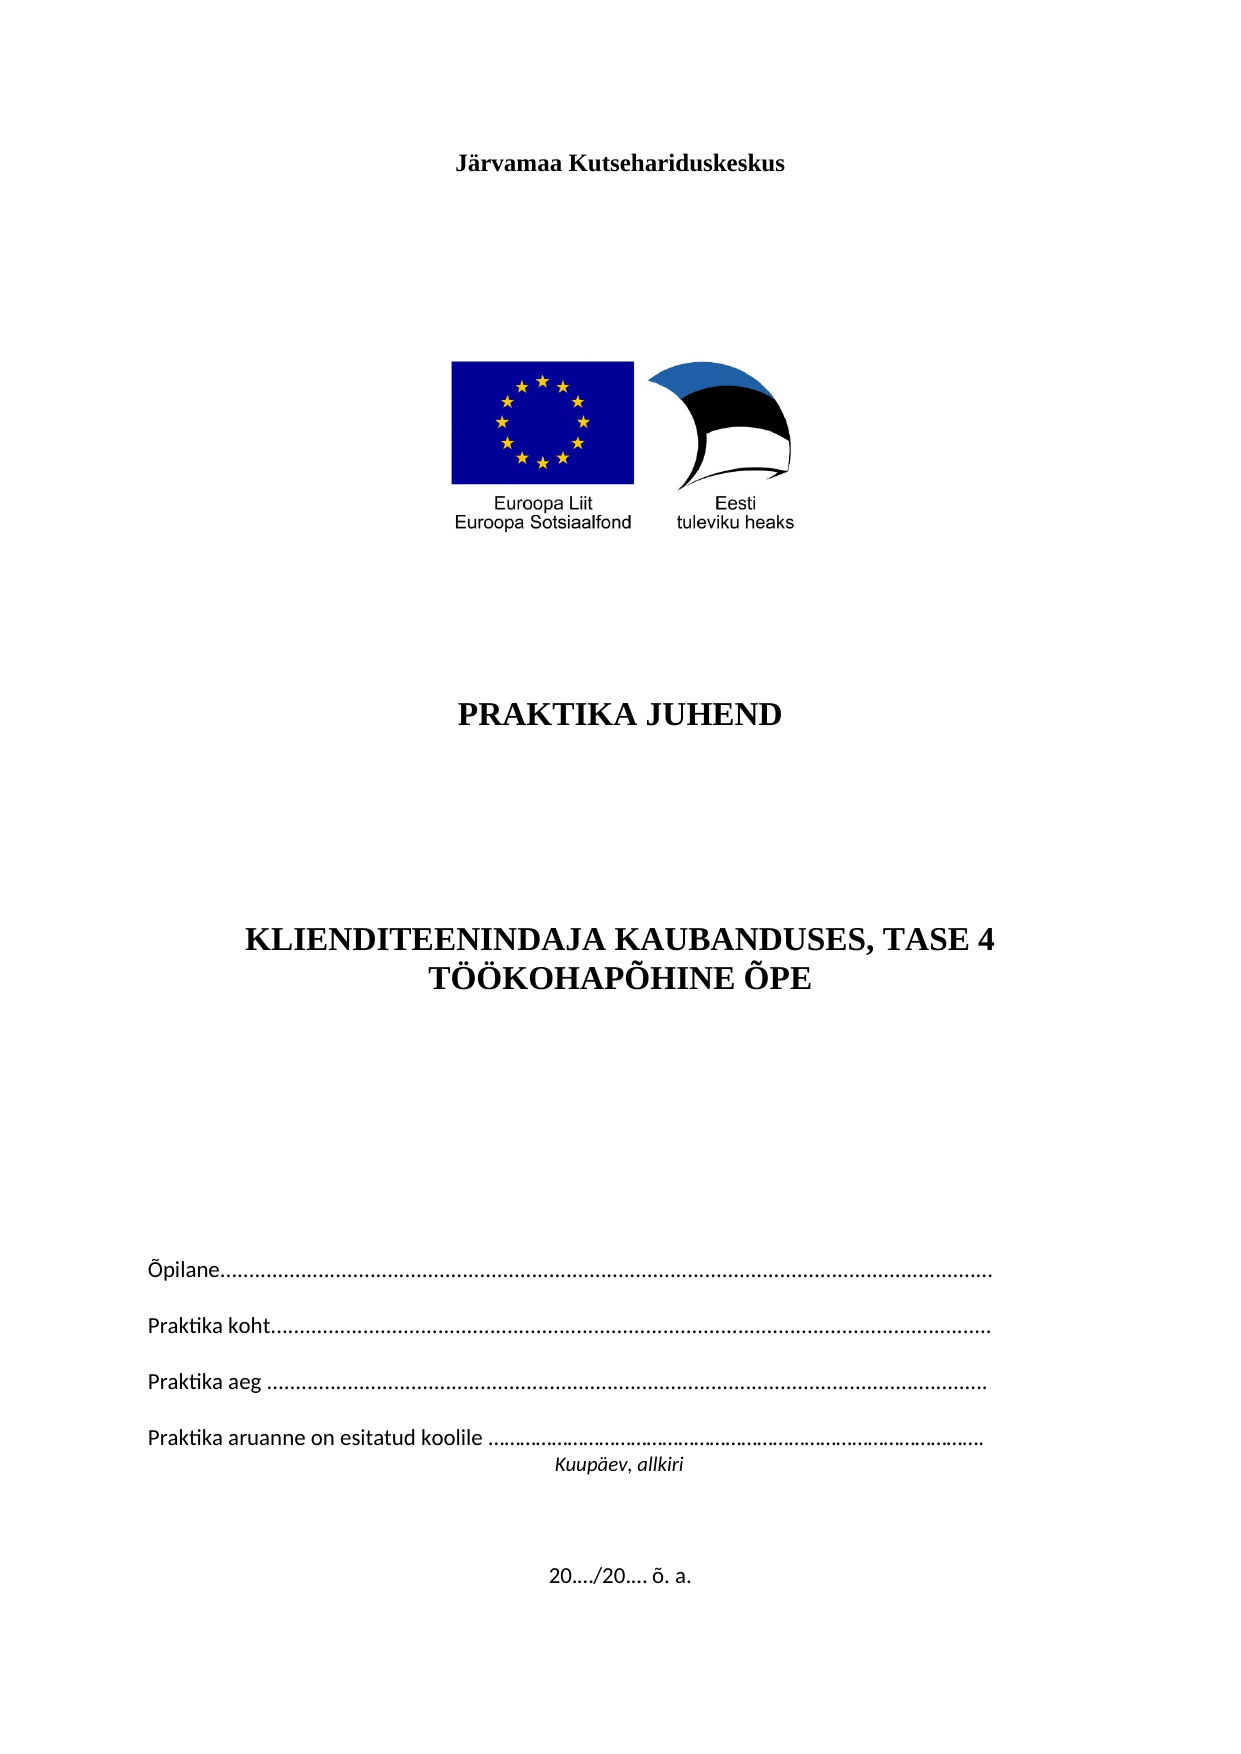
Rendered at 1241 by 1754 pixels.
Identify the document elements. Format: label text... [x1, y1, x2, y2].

text PRAKTIKA JUHEND [148, 694, 1093, 733]
text Praktika koht............................................................................................................................. [148, 1311, 1093, 1339]
text Praktika aeg ............................................................................................................................. [148, 1367, 1093, 1395]
text TÖÖKOHAPÕHINE ÕPE [148, 958, 1093, 996]
text KLIENDITEENINDAJA KAUBANDUSES, TASE 4 [148, 920, 1093, 958]
picture [438, 348, 803, 542]
text Praktika aruanne on esitatud koolile …………………………………………………………………………………. [148, 1423, 1093, 1451]
text 20.…/20.… õ. a. [148, 1561, 1093, 1589]
text Kuupäev, allkiri [148, 1451, 1093, 1477]
text Õpilane...................................................................................................................................... [148, 1255, 1093, 1283]
text Järvamaa Kutsehariduskeskus [148, 148, 1093, 176]
